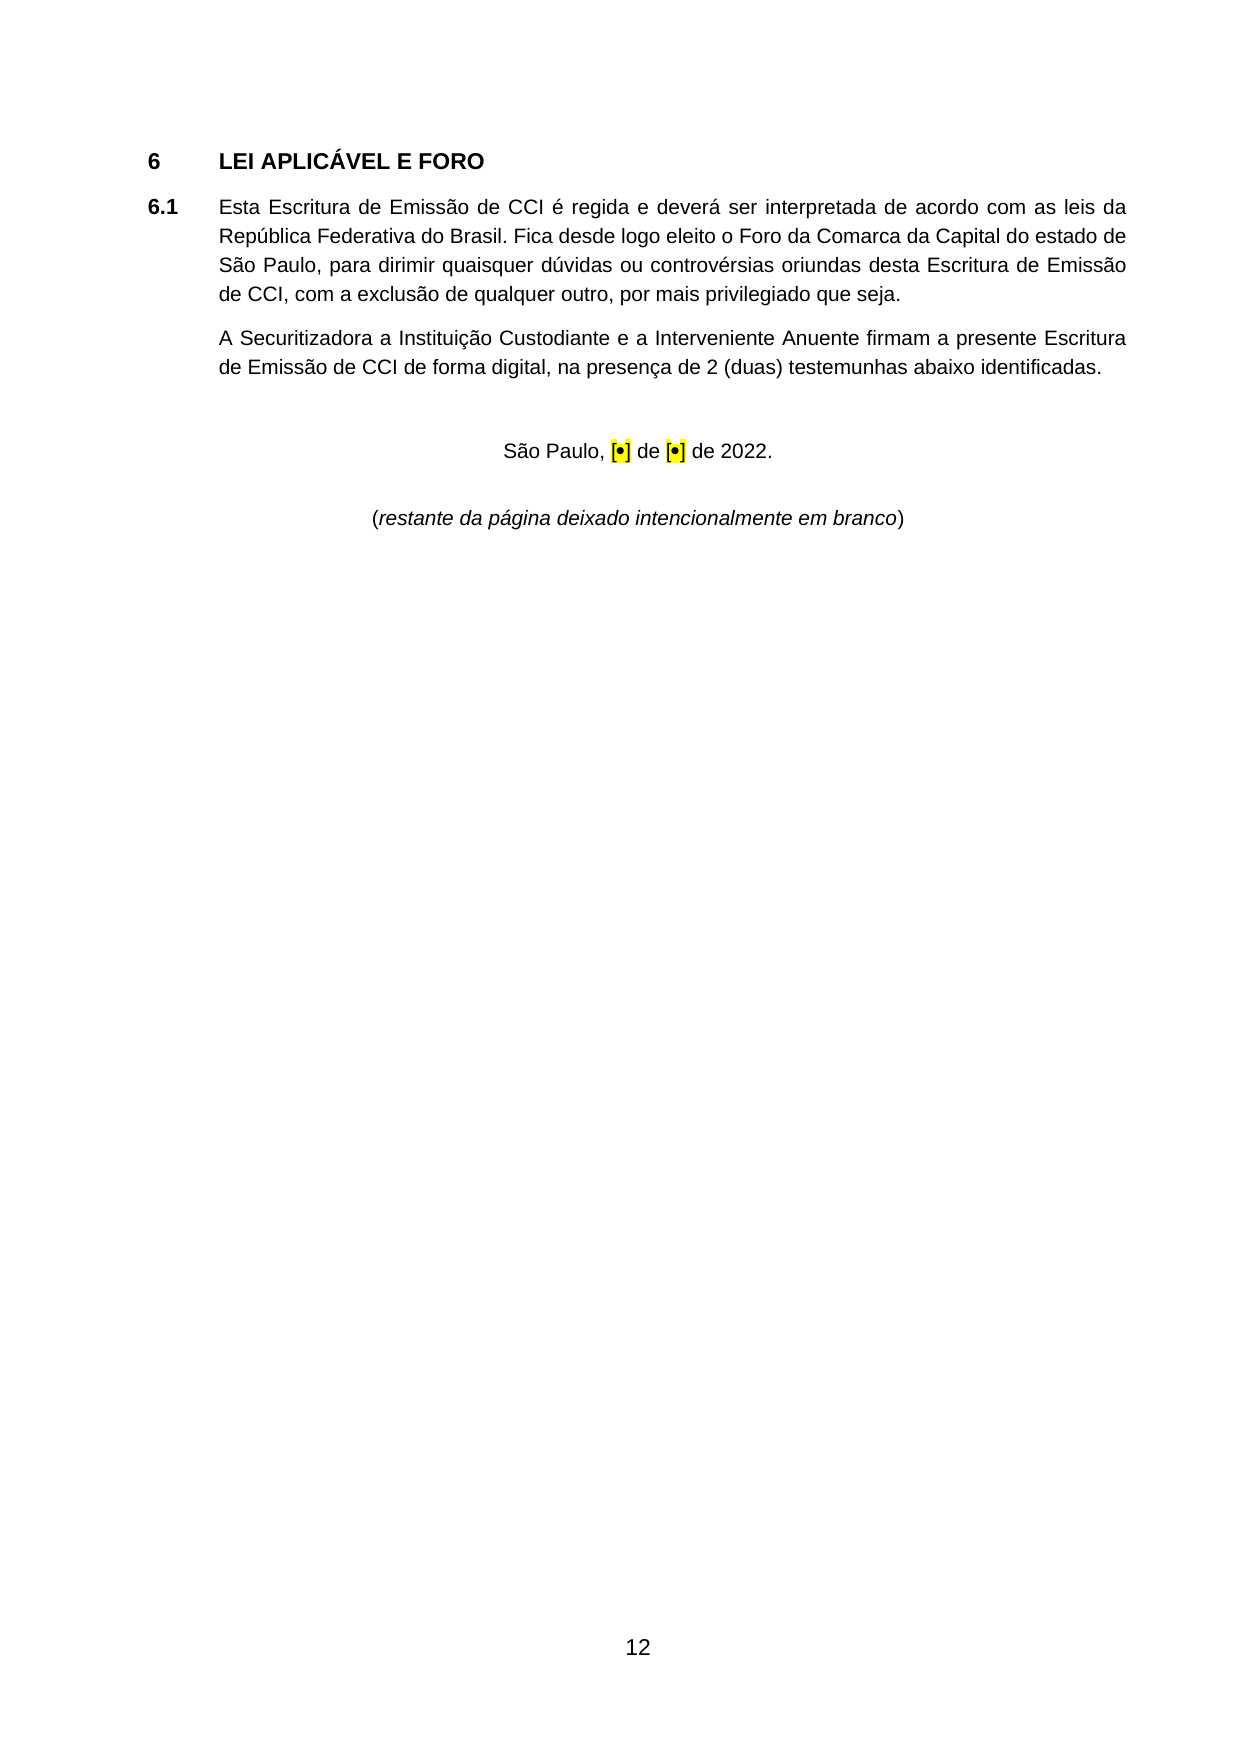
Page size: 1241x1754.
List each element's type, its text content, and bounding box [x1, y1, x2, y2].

text A Securitizadora a Instituição Custodiante e a Interveniente Anuente firmam a presente Escritura de Emissão de CCI de forma digital, na presença de 2 (duas) testemunhas abaixo identificadas. [218, 326, 1128, 379]
text (restante da página deixado intencionalmente em branco) [148, 498, 1128, 532]
text Esta Escritura de Emissão de CCI é regida e deverá ser interpretada de acordo com as leis da República Federativa do Brasil. Fica desde logo eleito o Foro da Comarca da Capital do estado de São Paulo, para dirimir quaisquer dúvidas ou controvérsias oriundas desta Escritura de Emissão de CCI, com a exclusão de qualquer outro, por mais privilegiado que seja. [148, 194, 1128, 306]
text LEI APLICÁVEL E FORO [148, 148, 1128, 174]
text São Paulo, [] de [] de 2022. [148, 432, 1128, 465]
